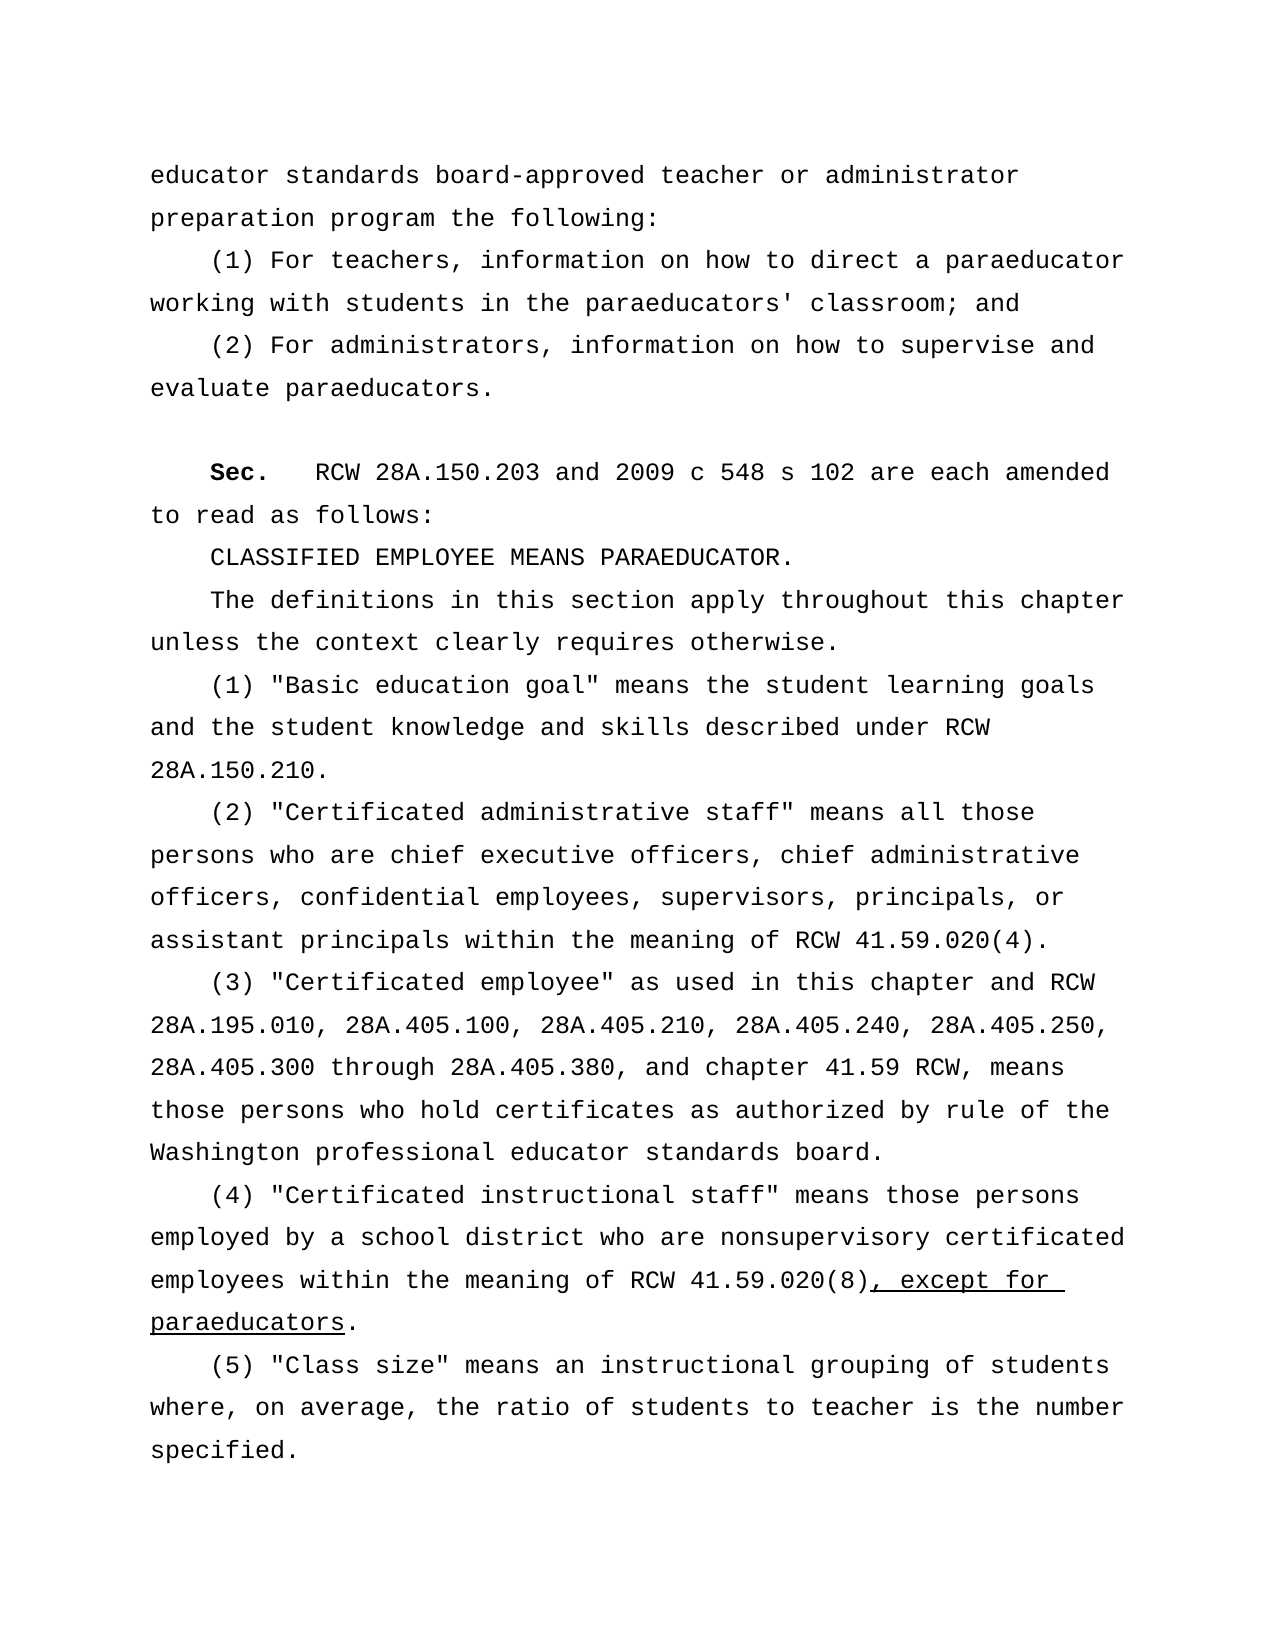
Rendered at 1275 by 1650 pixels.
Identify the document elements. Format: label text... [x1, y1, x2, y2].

text (4) "Certificated instructional staff" means those persons employed by a school district who are nonsupervisory certificated employees within the meaning of RCW 41.59.020(8), except for paraeducators. [150, 1169, 1125, 1339]
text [150, 150, 1125, 235]
text Sec. RCW 28A.150.203 and 2009 c 548 s 102 are each amended to read as follows: [150, 447, 1125, 532]
text (5) "Class size" means an instructional grouping of students where, on average, the ratio of students to teacher is the number specified. [150, 1339, 1125, 1467]
text (3) "Certificated employee" as used in this chapter and RCW 28A.195.010, 28A.405.100, 28A.405.210, 28A.405.240, 28A.405.250, 28A.405.300 through 28A.405.380, and chapter 41.59 RCW, means those persons who hold certificates as authorized by rule of the Washington professional educator standards board. [150, 957, 1125, 1169]
text (2) For administrators, information on how to supervise and evaluate paraeducators. [150, 320, 1125, 405]
text CLASSIFIED EMPLOYEE MEANS PARAEDUCATOR. [150, 532, 1125, 574]
text (1) For teachers, information on how to direct a paraeducator working with students in the paraeducators' classroom; and [150, 235, 1125, 320]
text The definitions in this section apply throughout this chapter unless the context clearly requires otherwise. [150, 574, 1125, 659]
text (1) "Basic education goal" means the student learning goals and the student knowledge and skills described under RCW 28A.150.210. [150, 659, 1125, 787]
text (2) "Certificated administrative staff" means all those persons who are chief executive officers, chief administrative officers, confidential employees, supervisors, principals, or assistant principals within the meaning of RCW 41.59.020(4). [150, 787, 1125, 957]
